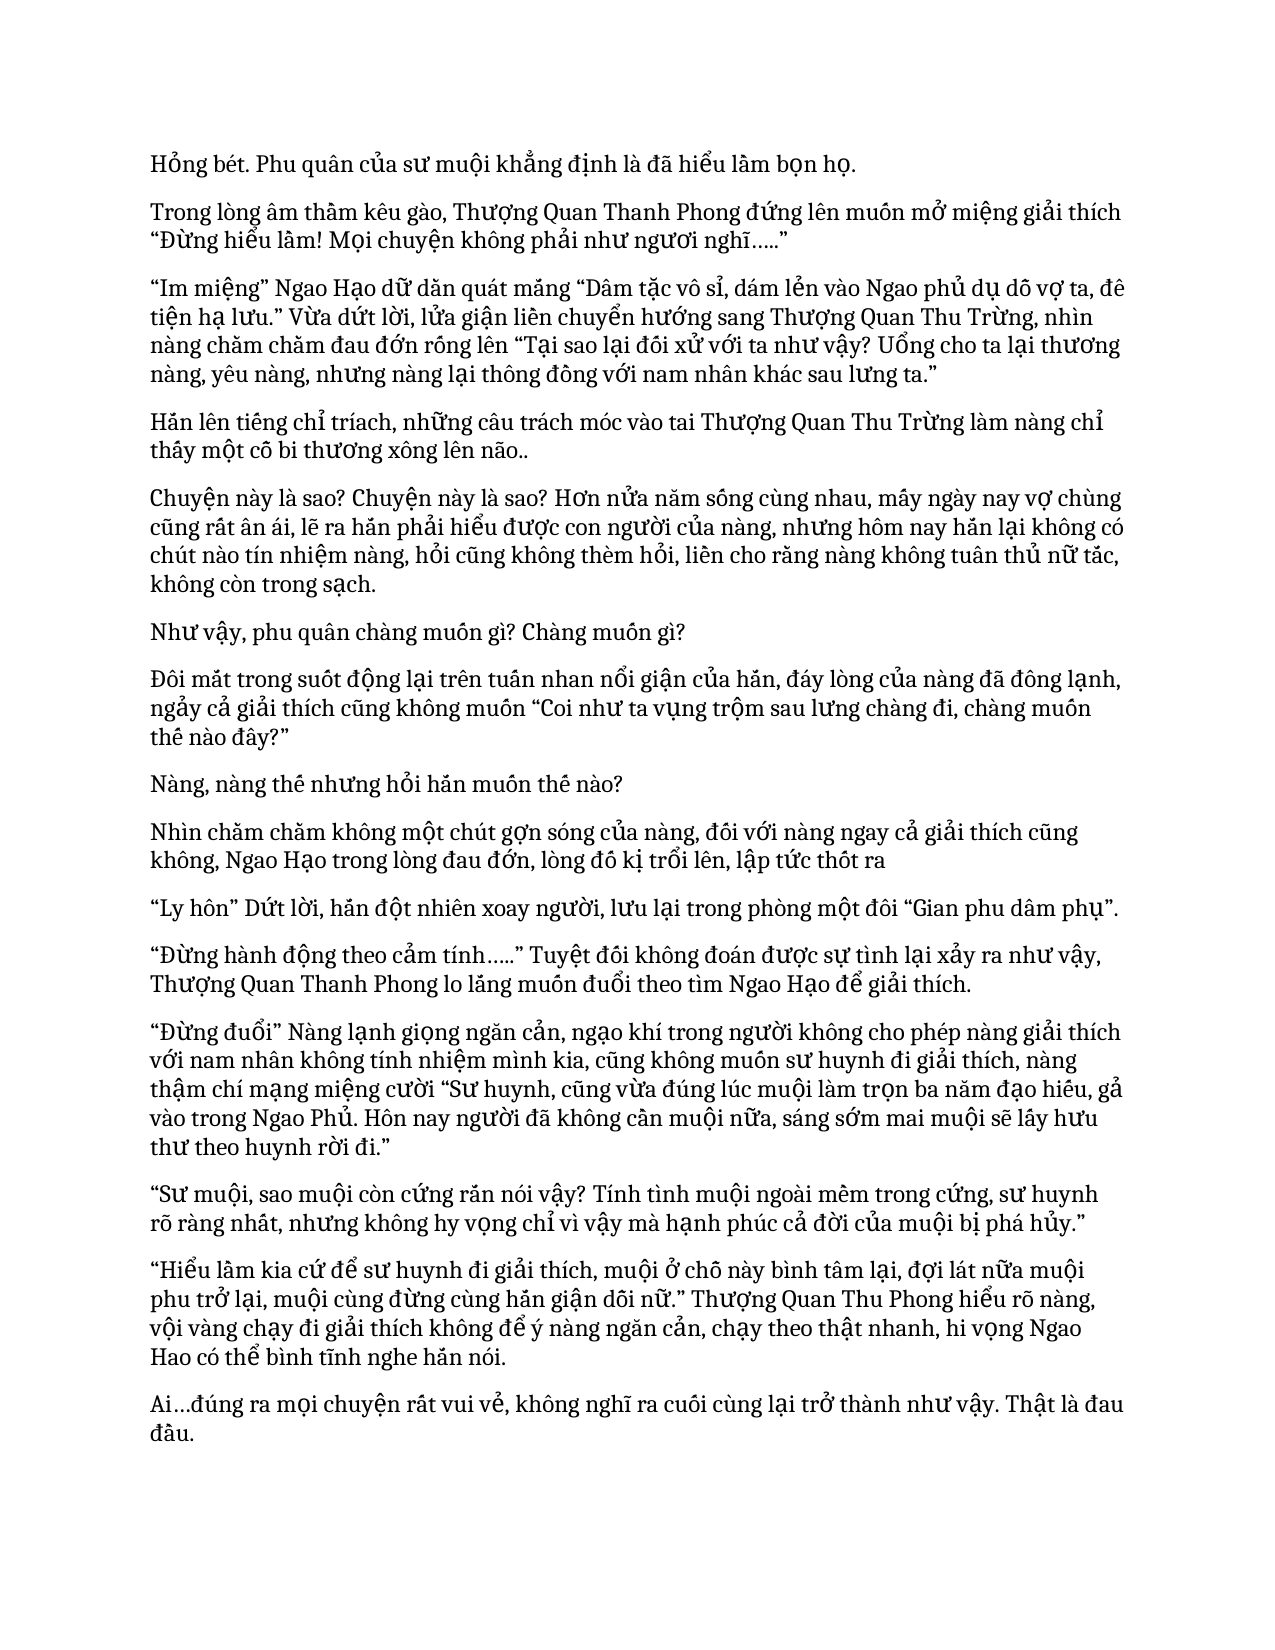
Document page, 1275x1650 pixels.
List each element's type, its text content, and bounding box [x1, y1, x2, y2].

text “Đừng hành động theo cảm tính…..” Tuyệt đối không đoán được sự tình lại xảy ra như vậy, Thượng Quan Thanh Phong lo lắng muốn đuổi theo tìm Ngao Hạo để giải thích. [150, 941, 1125, 999]
text “Hiểu lầm kia cứ để sư huynh đi giải thích, muội ở chỗ này bình tâm lại, đợi lát nữa muội phu trở lại, muội cùng đừng cùng hắn giận dỗi nữ.” Thượng Quan Thu Phong hiểu rõ nàng, vội vàng chạy đi giải thích không để ý nàng ngăn cản, chạy theo thật nhanh, hi vọng Ngao Hao có thể bình tĩnh nghe hắn nói. [150, 1256, 1125, 1371]
text Nhìn chằm chằm không một chút gợn sóng của nàng, đối với nàng ngay cả giải thích cũng không, Ngao Hạo trong lòng đau đớn, lòng đố kị trổi lên, lập tức thốt ra [150, 817, 1125, 875]
text “Im miệng” Ngao Hạo dữ dằn quát mắng “Dâm tặc vô sỉ, dám lẻn vào Ngao phủ dụ dỗ vợ ta, đê tiện hạ lưu.” Vừa dứt lời, lửa giận liền chuyển hướng sang Thượng Quan Thu Trừng, nhìn nàng chằm chằm đau đớn rống lên “Tại sao lại đối xử với ta như vậy? Uổng cho ta lại thương nàng, yêu nàng, nhưng nàng lại thông đồng với nam nhân khác sau lưng ta.” [150, 274, 1125, 389]
text Chuyện này là sao? Chuyện này là sao? Hơn nửa năm sống cùng nhau, mấy ngày nay vợ chùng cũng rất ân ái, lẽ ra hắn phải hiểu được con người của nàng, nhưng hôm nay hắn lại không có chút nào tín nhiệm nàng, hỏi cũng không thèm hỏi, liền cho rằng nàng không tuân thủ nữ tắc, không còn trong sạch. [150, 484, 1125, 599]
text Hắn lên tiếng chỉ tríach, những câu trách móc vào tai Thượng Quan Thu Trừng làm nàng chỉ thấy một cỗ bi thương xông lên não.. [150, 407, 1125, 465]
text Trong lòng âm thầm kêu gào, Thượng Quan Thanh Phong đứng lên muốn mở miệng giải thích “Đừng hiểu lầm! Mọi chuyện không phải như ngươi nghĩ…..” [150, 197, 1125, 255]
text Ai…đúng ra mọi chuyện rất vui vẻ, không nghĩ ra cuối cùng lại trở thành như vậy. Thật là đau đầu. [150, 1390, 1125, 1447]
text “Đừng đuổi” Nàng lạnh giọng ngăn cản, ngạo khí trong người không cho phép nàng giải thích với nam nhân không tính nhiệm mình kia, cũng không muốn sư huynh đi giải thích, nàng thậm chí mạng miệng cười “Sư huynh, cũng vừa đúng lúc muội làm trọn ba năm đạo hiếu, gả vào trong Ngao Phủ. Hôn nay người đã không cần muội nữa, sáng sớm mai muội sẽ lấy hưu thư theo huynh rời đi.” [150, 1017, 1125, 1161]
text “Ly hôn” Dứt lời, hắn đột nhiên xoay người, lưu lại trong phòng một đôi “Gian phu dâm phụ”. [150, 894, 1125, 922]
text Như vậy, phu quân chàng muốn gì? Chàng muốn gì? [150, 617, 1125, 646]
text Đôi mắt trong suốt động lại trên tuấn nhan nổi giận của hắn, đáy lòng của nàng đã đông lạnh, ngảy cả giải thích cũng không muốn “Coi như ta vụng trộm sau lưng chàng đi, chàng muốn thế nào đây?” [150, 665, 1125, 751]
text Nàng, nàng thế nhưng hỏi hắn muốn thế nào? [150, 770, 1125, 799]
text Hỏng bét. Phu quân của sư muội khẳng định là đã hiểu lầm bọn họ. [150, 150, 1125, 179]
text “Sư muội, sao muội còn cứng rắn nói vậy? Tính tình muội ngoài mềm trong cứng, sư huynh rõ ràng nhất, nhưng không hy vọng chỉ vì vậy mà hạnh phúc cả đời của muội bị phá hủy.” [150, 1180, 1125, 1237]
